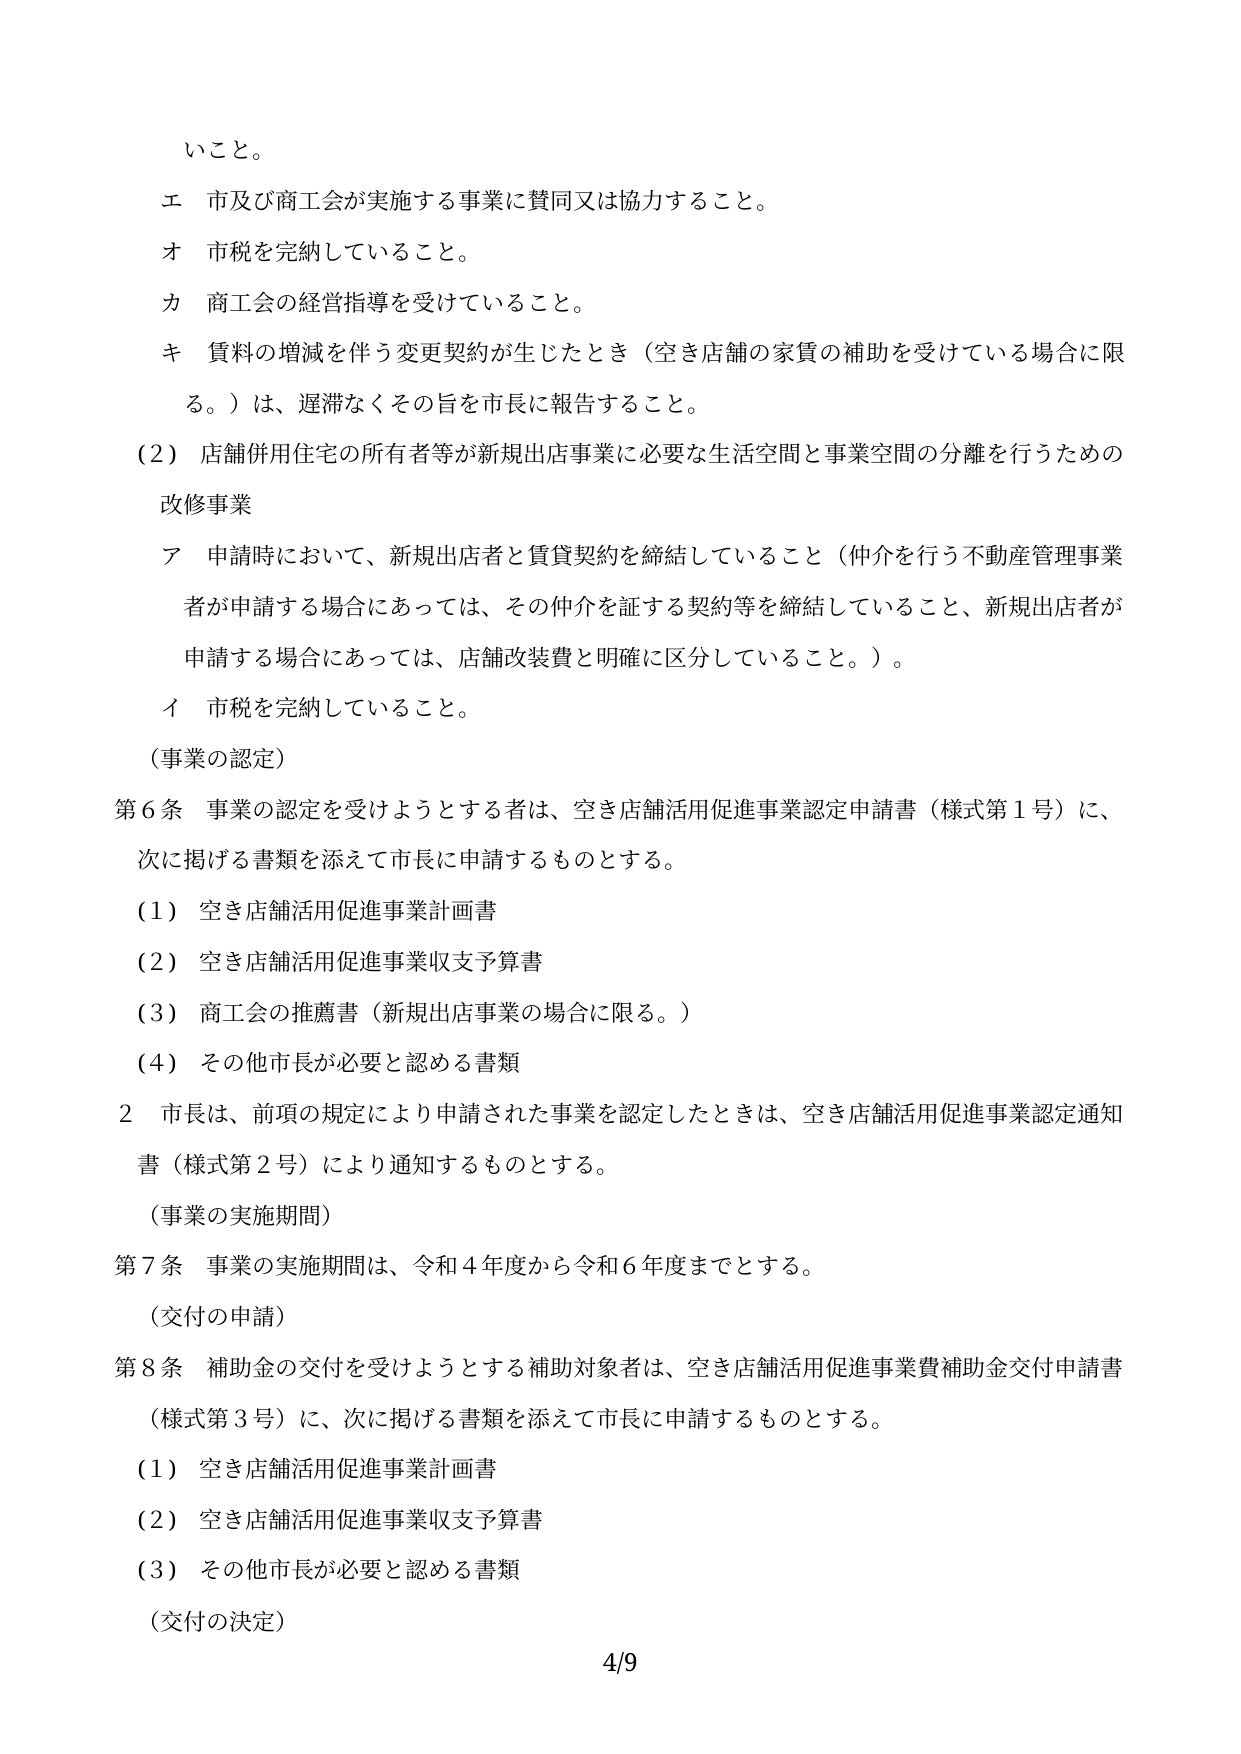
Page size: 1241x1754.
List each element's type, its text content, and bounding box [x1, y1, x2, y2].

text 第６条 事業の認定を受けようとする者は、空き店舗活用促進事業認定申請書（様式第１号）に、次に掲げる書類を添えて市長に申請するものとする。 [114, 774, 1126, 876]
text 第８条 補助金の交付を受けようとする補助対象者は、空き店舗活用促進事業費補助金交付申請書（様式第３号）に、次に掲げる書類を添えて市長に申請するものとする。 [114, 1332, 1126, 1433]
text (１) 空き店舗活用促進事業計画書 [137, 876, 1126, 926]
text オ 市税を完納していること。 [160, 216, 1126, 267]
text (１) 空き店舗活用促進事業計画書 [137, 1433, 1126, 1484]
text (４) その他市長が必要と認める書類 [137, 1028, 1126, 1078]
text (３) 商工会の推薦書（新規出店事業の場合に限る。） [137, 977, 1126, 1028]
text （事業の認定） [137, 723, 1126, 774]
text ２ 市長は、前項の規定により申請された事業を認定したときは、空き店舗活用促進事業認定通知書（様式第２号）により通知するものとする。 [114, 1078, 1126, 1180]
text (２) 店舗併用住宅の所有者等が新規出店事業に必要な生活空間と事業空間の分離を行うための改修事業 [137, 419, 1126, 520]
text (３) その他市長が必要と認める書類 [137, 1535, 1126, 1586]
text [160, 114, 1126, 165]
text エ 市及び商工会が実施する事業に賛同又は協力すること。 [160, 165, 1126, 216]
text ア 申請時において、新規出店者と賃貸契約を締結していること（仲介を行う不動産管理事業者が申請する場合にあっては、その仲介を証する契約等を締結していること、新規出店者が申請する場合にあっては、店舗改装費と明確に区分していること。）。 [160, 520, 1126, 673]
text (２) 空き店舗活用促進事業収支予算書 [137, 926, 1126, 977]
text 第７条 事業の実施期間は、令和４年度から令和６年度までとする。 [114, 1231, 1126, 1281]
text （交付の決定） [137, 1586, 1126, 1636]
text （交付の申請） [137, 1281, 1126, 1332]
text キ 賃料の増減を伴う変更契約が生じたとき（空き店舗の家賃の補助を受けている場合に限る。）は、遅滞なくその旨を市長に報告すること。 [160, 317, 1126, 419]
text (２) 空き店舗活用促進事業収支予算書 [137, 1484, 1126, 1535]
text カ 商工会の経営指導を受けていること。 [160, 267, 1126, 317]
text イ 市税を完納していること。 [160, 673, 1126, 723]
text （事業の実施期間） [137, 1180, 1126, 1231]
